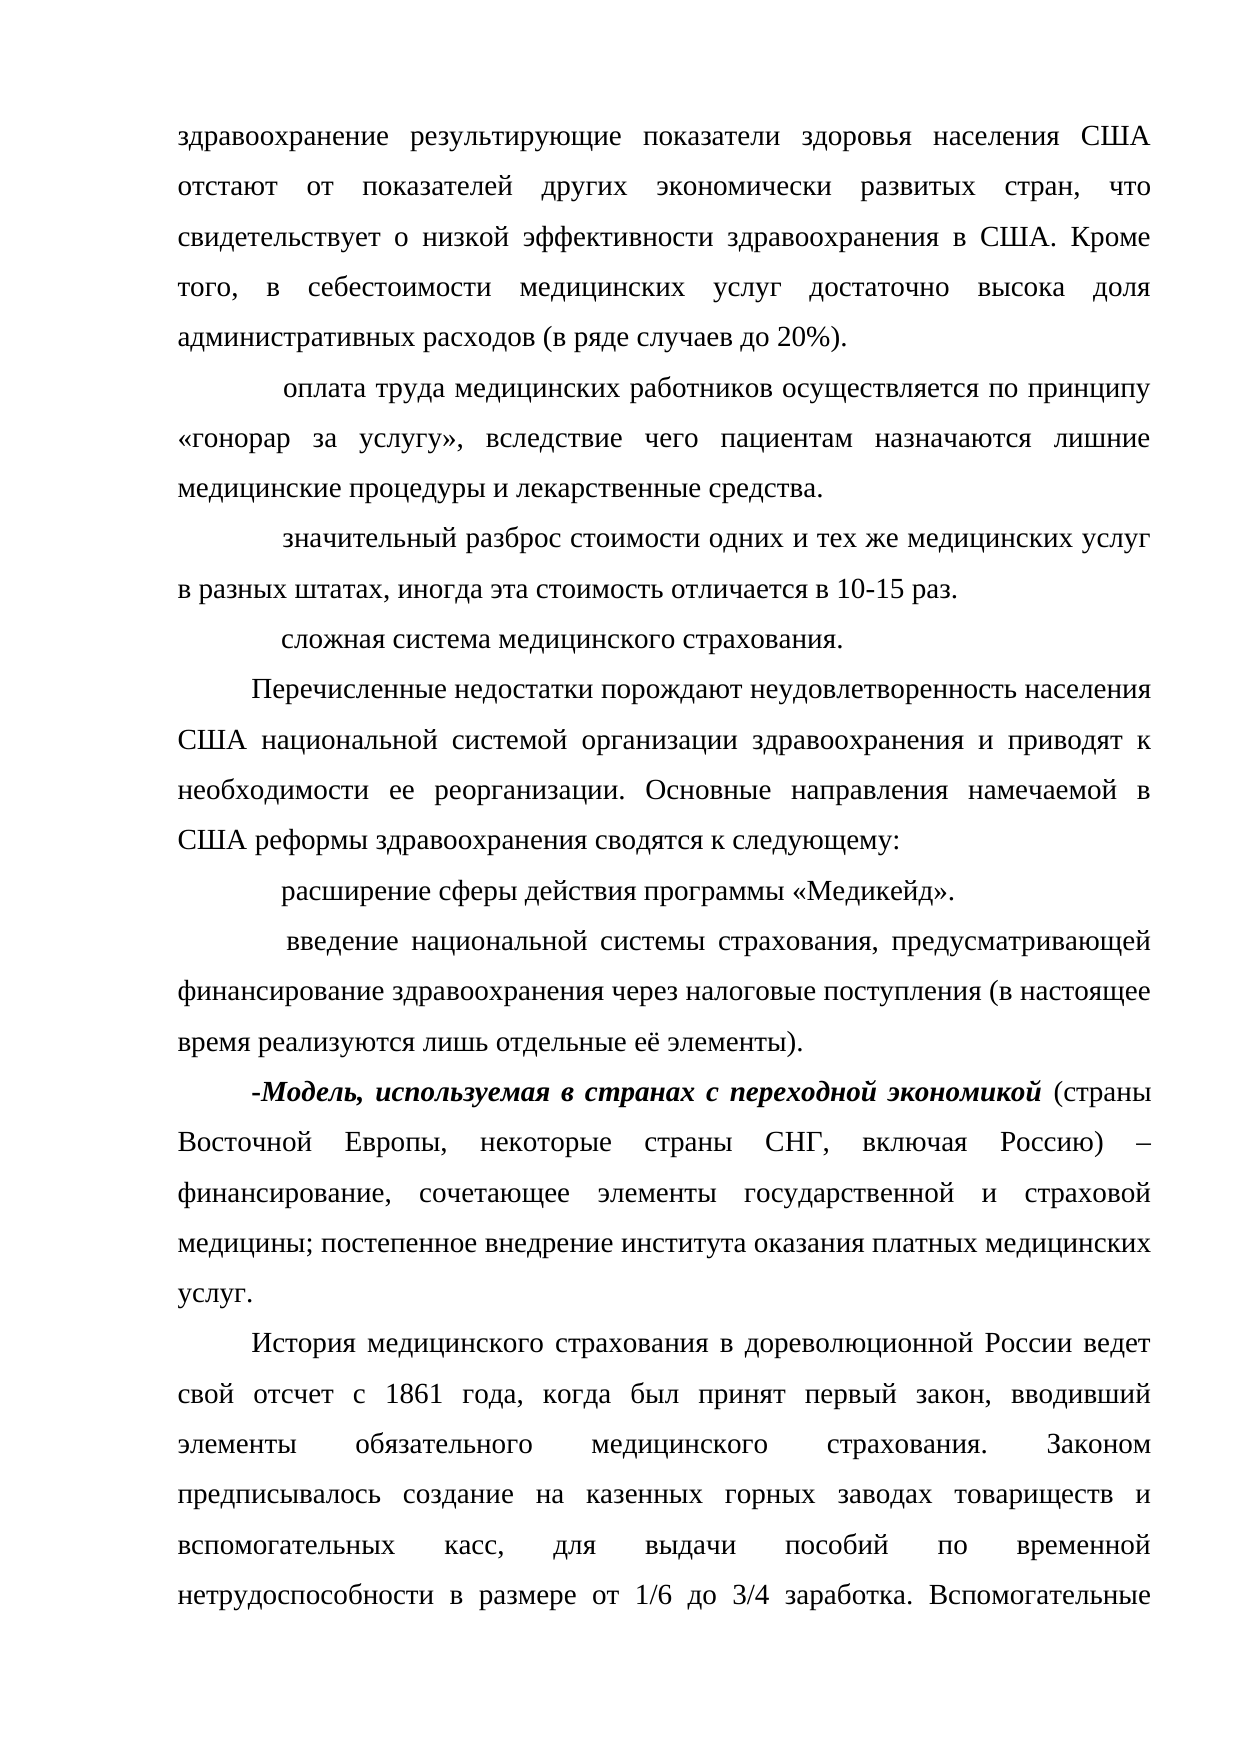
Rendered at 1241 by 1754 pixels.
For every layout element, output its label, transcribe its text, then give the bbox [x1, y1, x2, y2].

text  значительный разброс стоимости одних и тех же медицинских услуг в разных штатах, иногда эта стоимость отличается в 10-15 раз. [177, 521, 1152, 604]
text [177, 118, 1152, 353]
text  сложная система медицинского страхования. [177, 621, 1152, 655]
text  оплата труда медицинских работников осуществляется по принципу «гонорар за услугу», вследствие чего пациентам назначаются лишние медицинские процедуры и лекарственные средства. [177, 370, 1152, 504]
text -Модель, используемая в странах с переходной экономикой (страны Восточной Европы, некоторые страны СНГ, включая Россию) – финансирование, сочетающее элементы государственной и страховой медицины; постепенное внедрение института оказания платных медицинских услуг. [177, 1074, 1152, 1309]
text  введение национальной системы страхования, предусматривающей финансирование здравоохранения через налоговые поступления (в настоящее время реализуются лишь отдельные её элементы). [177, 923, 1152, 1057]
text  расширение сферы действия программы «Медикейд». [177, 873, 1152, 906]
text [177, 1326, 1152, 1611]
text Перечисленные недостатки порождают неудовлетворенность населения США национальной системой организации здравоохранения и приводят к необходимости ее реорганизации. Основные направления намечаемой в США реформы здравоохранения сводятся к следующему: [177, 672, 1152, 856]
